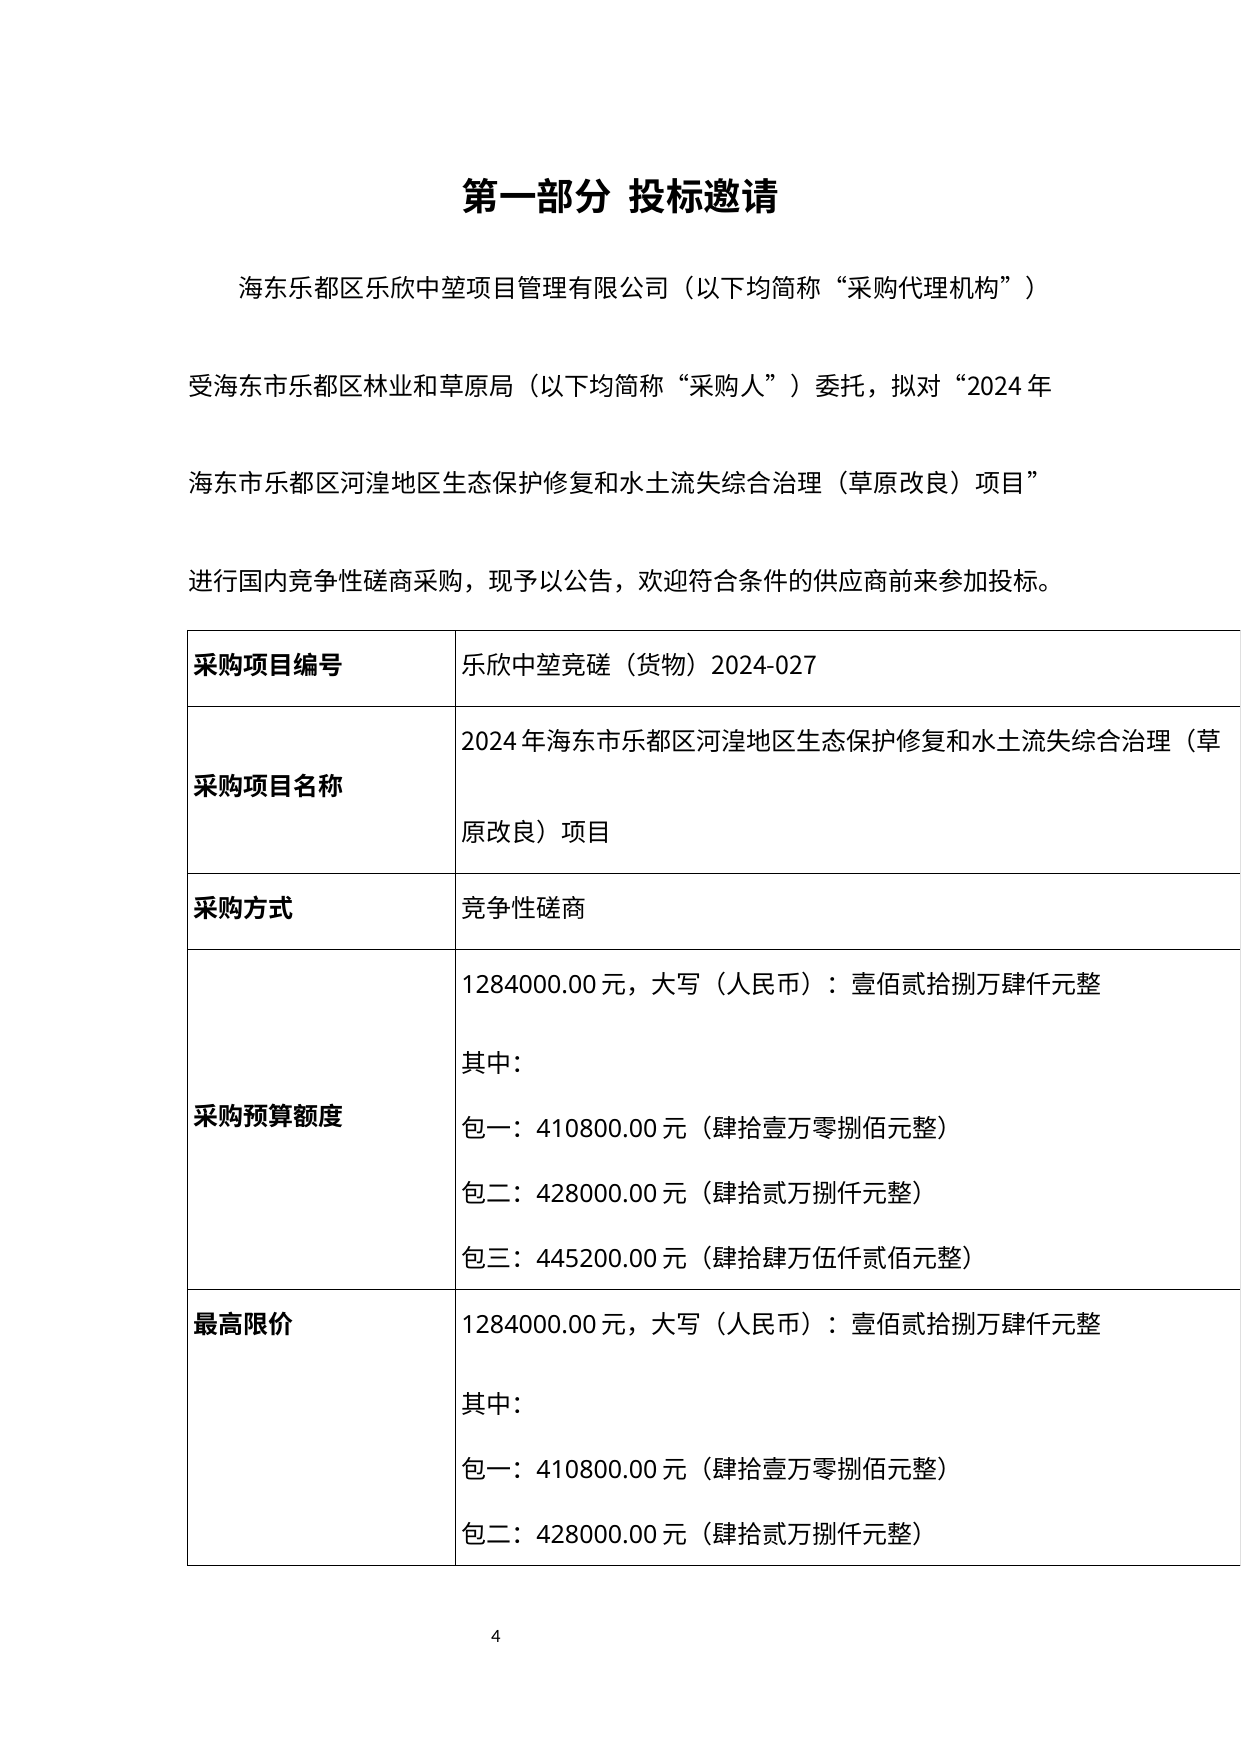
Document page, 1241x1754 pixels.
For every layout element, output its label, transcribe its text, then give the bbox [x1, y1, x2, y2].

table_cell 最高限价 [188, 1290, 455, 1565]
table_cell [456, 950, 1240, 1289]
table_cell 采购预算额度 [188, 950, 455, 1289]
table_header 乐欣中堃竞磋（货物）2024-027 [456, 631, 1240, 706]
table_cell 采购方式 [188, 874, 455, 949]
title 第一部分 投标邀请 [188, 162, 1052, 227]
text 海东乐都区乐欣中堃项目管理有限公司（以下均简称“采购代理机构”）受海东市乐都区林业和草原局（以下均简称“采购人”）委托，拟对“2024年海东市乐都区河湟地区生态保护修复和水土流失综合治理（草原改良）项目”进行国内竞争性磋商采购，现予以公告，欢迎符合条件的供应商前来参加投标。 [188, 254, 1052, 612]
table_cell 采购项目名称 [188, 707, 455, 873]
table_header 采购项目编号 [188, 631, 455, 706]
table_cell 2024年海东市乐都区河湟地区生态保护修复和水土流失综合治理（草原改良）项目 [456, 707, 1240, 873]
table_cell 竞争性磋商 [456, 874, 1240, 949]
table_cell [456, 1290, 1240, 1565]
